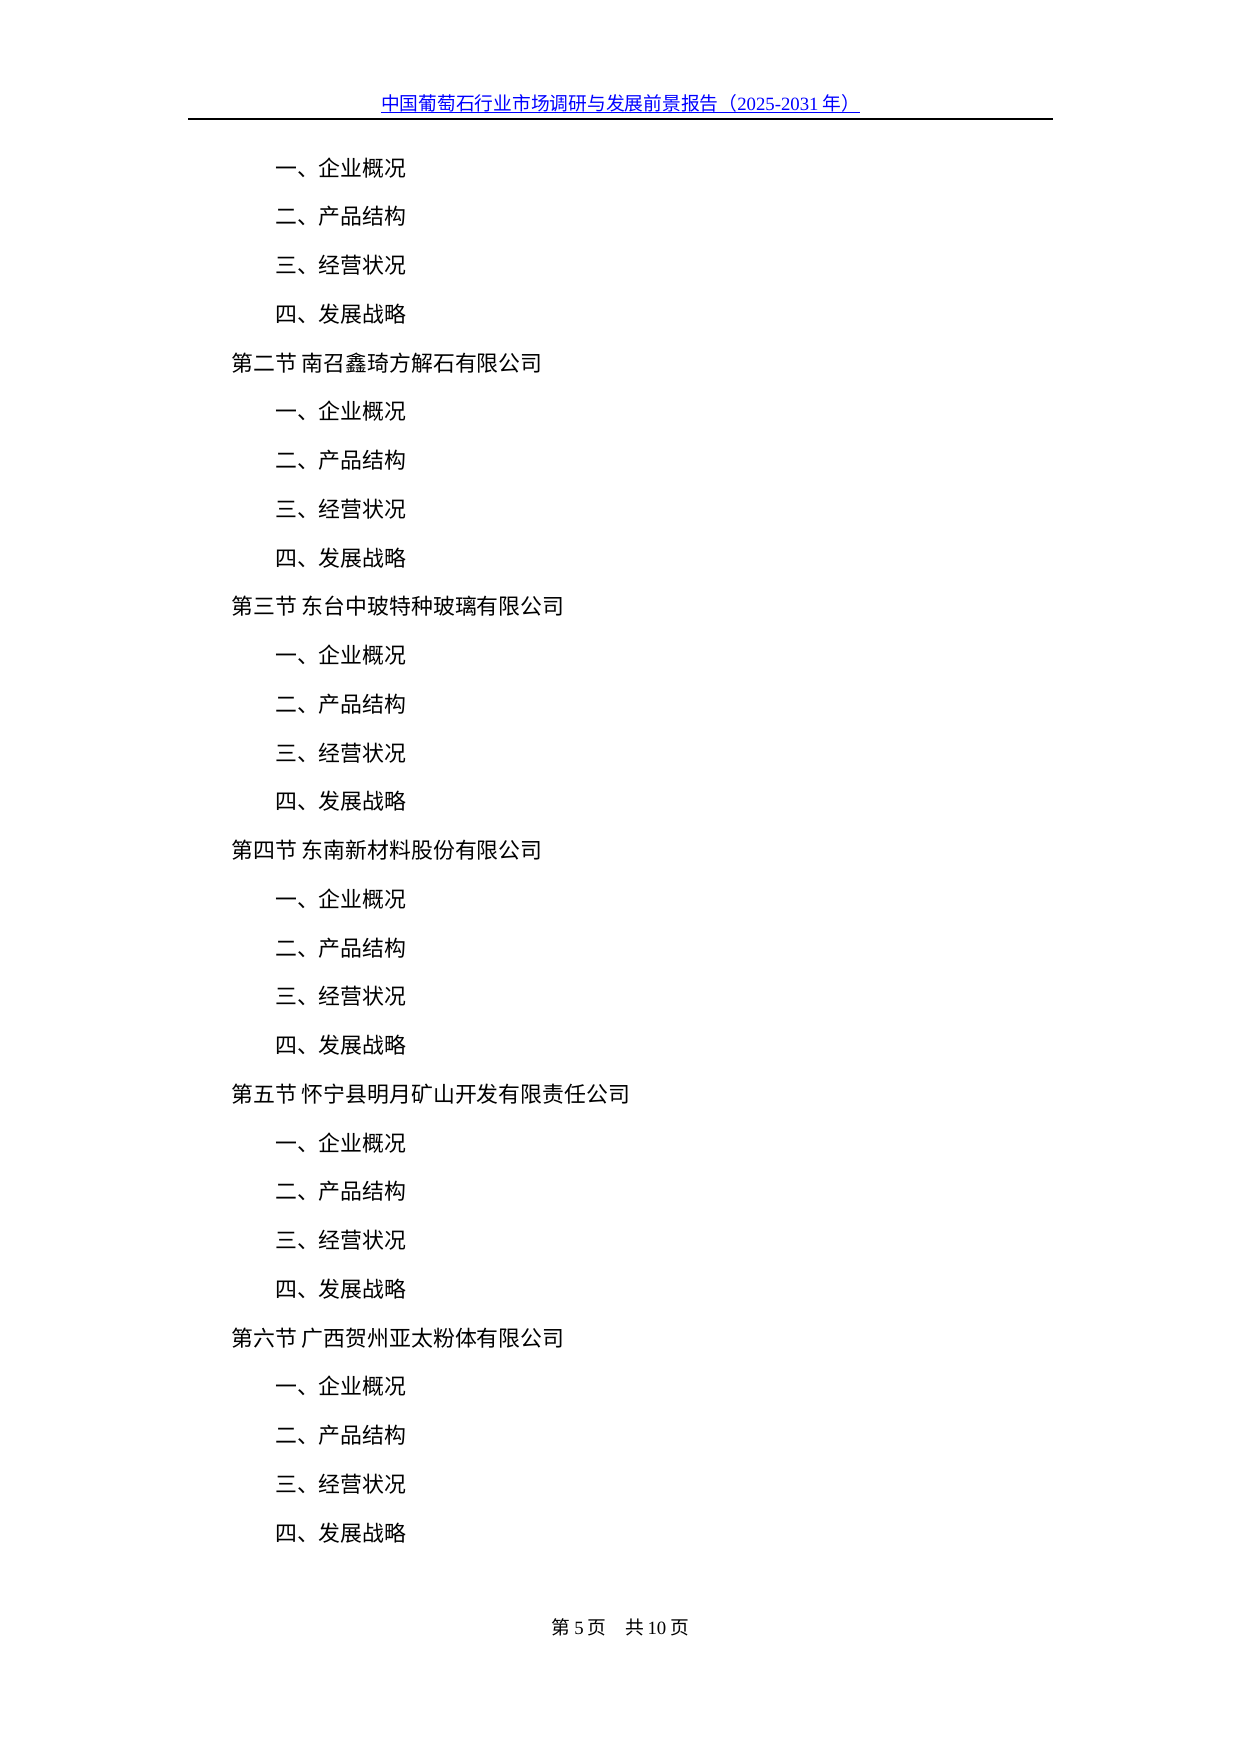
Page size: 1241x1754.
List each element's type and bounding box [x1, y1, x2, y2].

text [187, 150, 1053, 1548]
